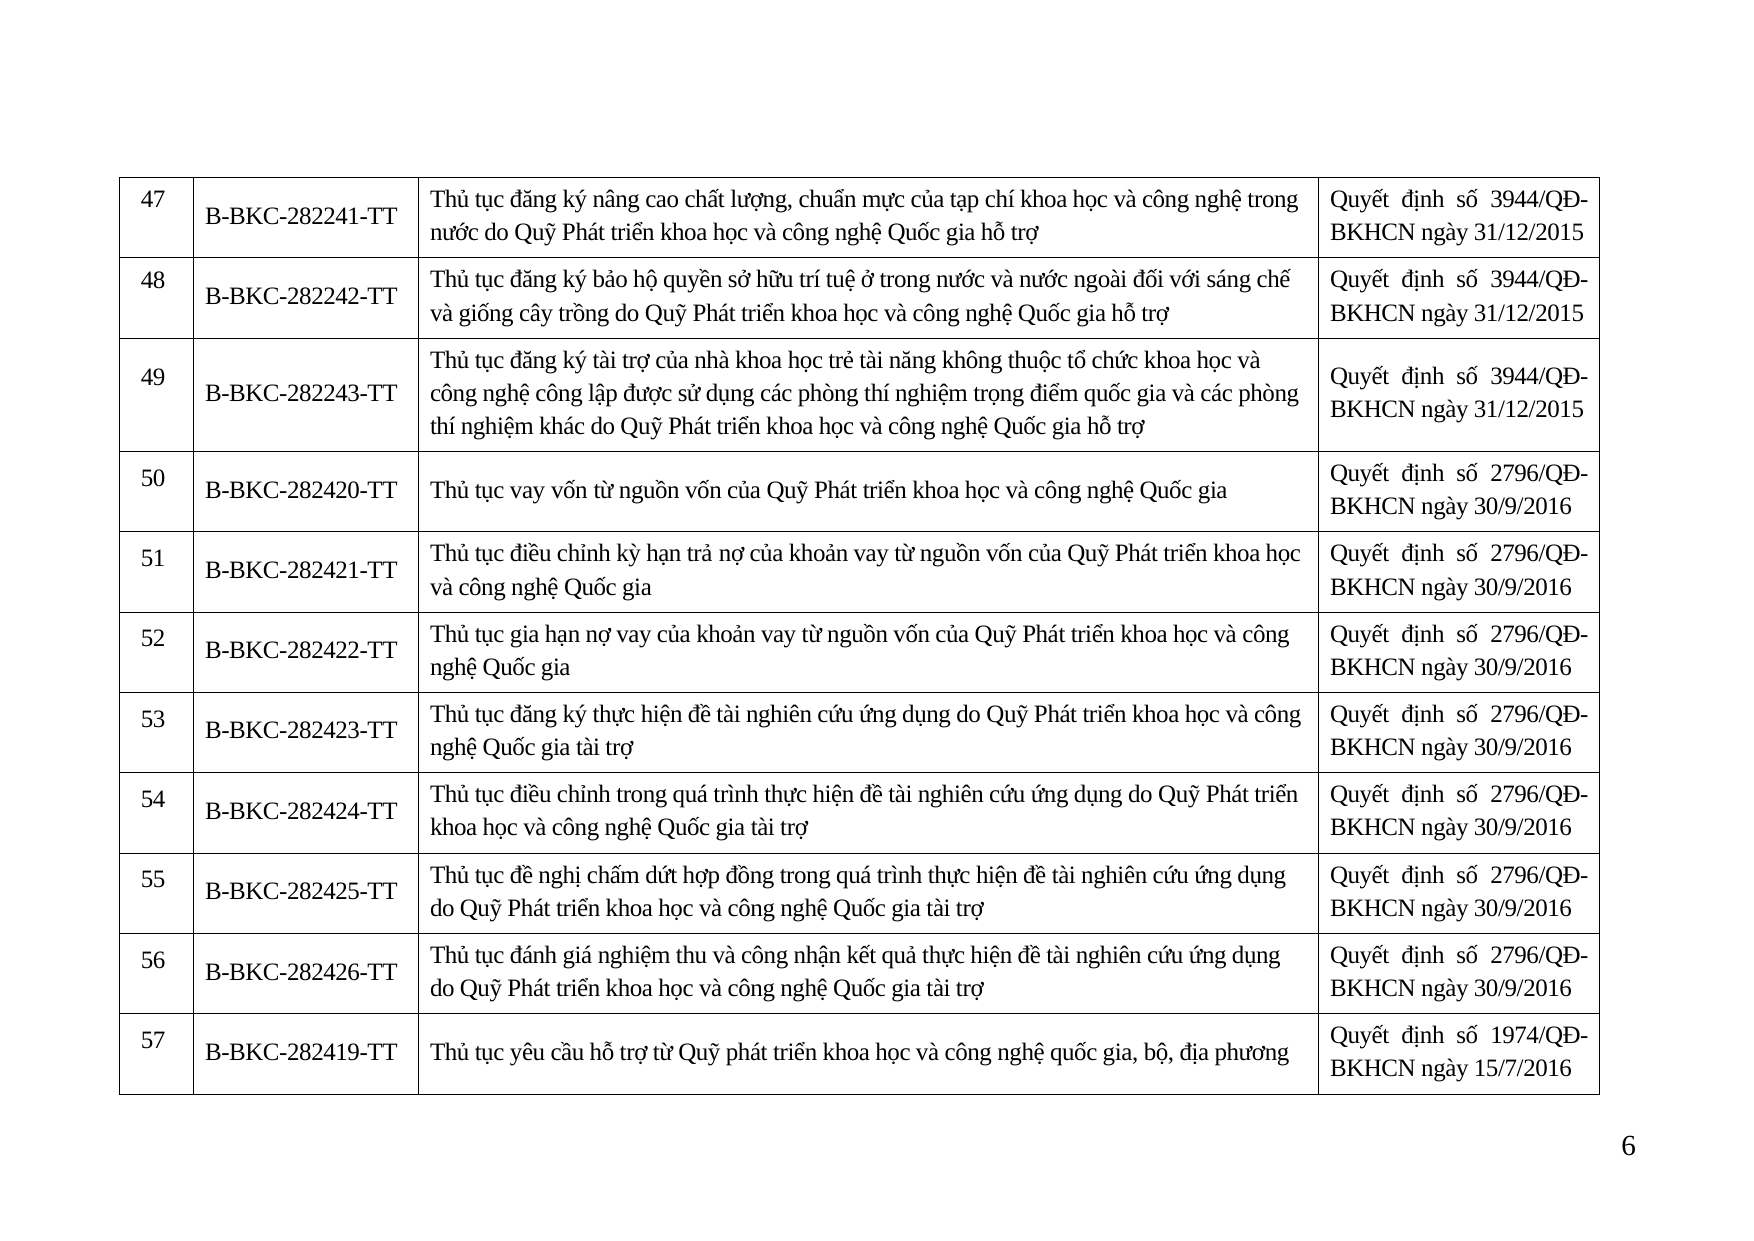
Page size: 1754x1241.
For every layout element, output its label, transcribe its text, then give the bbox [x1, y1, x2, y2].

table_cell Quyết định số 3944/QĐ-BKHCN ngày 31/12/2015 [1319, 339, 1599, 451]
table_cell [120, 1014, 193, 1093]
table_cell Thủ tục đăng ký nâng cao chất lượng, chuẩn mực của tạp chí khoa học và công nghệ trong nước do Quỹ Phát triển khoa học và công nghệ Quốc gia hỗ trợ [419, 178, 1318, 257]
table_cell [120, 854, 193, 933]
table_cell B-BKC-282424-TT [194, 773, 418, 852]
table_cell [120, 532, 193, 612]
table_cell Quyết định số 2796/QĐ-BKHCN ngày 30/9/2016 [1319, 532, 1599, 612]
table_cell Thủ tục yêu cầu hỗ trợ từ Quỹ phát triển khoa học và công nghệ quốc gia, bộ, địa phương [419, 1014, 1318, 1093]
table_cell B-BKC-282422-TT [194, 613, 418, 692]
table_cell [120, 339, 193, 451]
table_cell Thủ tục vay vốn từ nguồn vốn của Quỹ Phát triển khoa học và công nghệ Quốc gia [419, 452, 1318, 531]
table_cell B-BKC-282243-TT [194, 339, 418, 451]
table_cell Quyết định số 2796/QĐ-BKHCN ngày 30/9/2016 [1319, 773, 1599, 852]
table_cell B-BKC-282420-TT [194, 452, 418, 531]
table_cell [120, 693, 193, 772]
table_cell Quyết định số 2796/QĐ-BKHCN ngày 30/9/2016 [1319, 934, 1599, 1013]
table_cell Thủ tục điều chỉnh trong quá trình thực hiện đề tài nghiên cứu ứng dụng do Quỹ Phát triển khoa học và công nghệ Quốc gia tài trợ [419, 773, 1318, 852]
table_cell B-BKC-282242-TT [194, 258, 418, 338]
table_cell B-BKC-282425-TT [194, 854, 418, 933]
table_cell Quyết định số 2796/QĐ-BKHCN ngày 30/9/2016 [1319, 452, 1599, 531]
table_cell [120, 452, 193, 531]
table_cell Thủ tục gia hạn nợ vay của khoản vay từ nguồn vốn của Quỹ Phát triển khoa học và công nghệ Quốc gia [419, 613, 1318, 692]
table_cell B-BKC-282419-TT [194, 1014, 418, 1093]
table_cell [1319, 178, 1599, 257]
table_cell B-BKC-282421-TT [194, 532, 418, 612]
table_cell [120, 178, 193, 257]
table_cell [120, 613, 193, 692]
table_cell [120, 773, 193, 852]
table_cell B-BKC-282423-TT [194, 693, 418, 772]
table_cell Thủ tục đánh giá nghiệm thu và công nhận kết quả thực hiện đề tài nghiên cứu ứng dụng do Quỹ Phát triển khoa học và công nghệ Quốc gia tài trợ [419, 934, 1318, 1013]
table_cell Quyết định số 2796/QĐ-BKHCN ngày 30/9/2016 [1319, 693, 1599, 772]
table_cell B-BKC-282241-TT [194, 178, 418, 257]
table_cell Quyết định số 2796/QĐ-BKHCN ngày 30/9/2016 [1319, 613, 1599, 692]
table_cell Quyết định số 2796/QĐ-BKHCN ngày 30/9/2016 [1319, 854, 1599, 933]
table_cell B-BKC-282426-TT [194, 934, 418, 1013]
table_cell Thủ tục đề nghị chấm dứt hợp đồng trong quá trình thực hiện đề tài nghiên cứu ứng dụng do Quỹ Phát triển khoa học và công nghệ Quốc gia tài trợ [419, 854, 1318, 933]
table_cell Thủ tục điều chỉnh kỳ hạn trả nợ của khoản vay từ nguồn vốn của Quỹ Phát triển khoa học và công nghệ Quốc gia [419, 532, 1318, 612]
table_cell Quyết định số 1974/QĐ-BKHCN ngày 15/7/2016 [1319, 1014, 1599, 1093]
table_cell Thủ tục đăng ký thực hiện đề tài nghiên cứu ứng dụng do Quỹ Phát triển khoa học và công nghệ Quốc gia tài trợ [419, 693, 1318, 772]
table_cell Thủ tục đăng ký bảo hộ quyền sở hữu trí tuệ ở trong nước và nước ngoài đối với sáng chế và giống cây trồng do Quỹ Phát triển khoa học và công nghệ Quốc gia hỗ trợ [419, 258, 1318, 338]
table_cell [120, 258, 193, 338]
table_cell [120, 934, 193, 1013]
table_cell Thủ tục đăng ký tài trợ của nhà khoa học trẻ tài năng không thuộc tổ chức khoa học và công nghệ công lập được sử dụng các phòng thí nghiệm trọng điểm quốc gia và các phòng thí nghiệm khác do Quỹ Phát triển khoa học và công nghệ Quốc gia hỗ trợ [419, 339, 1318, 451]
table_cell Quyết định số 3944/QĐ-BKHCN ngày 31/12/2015 [1319, 258, 1599, 338]
